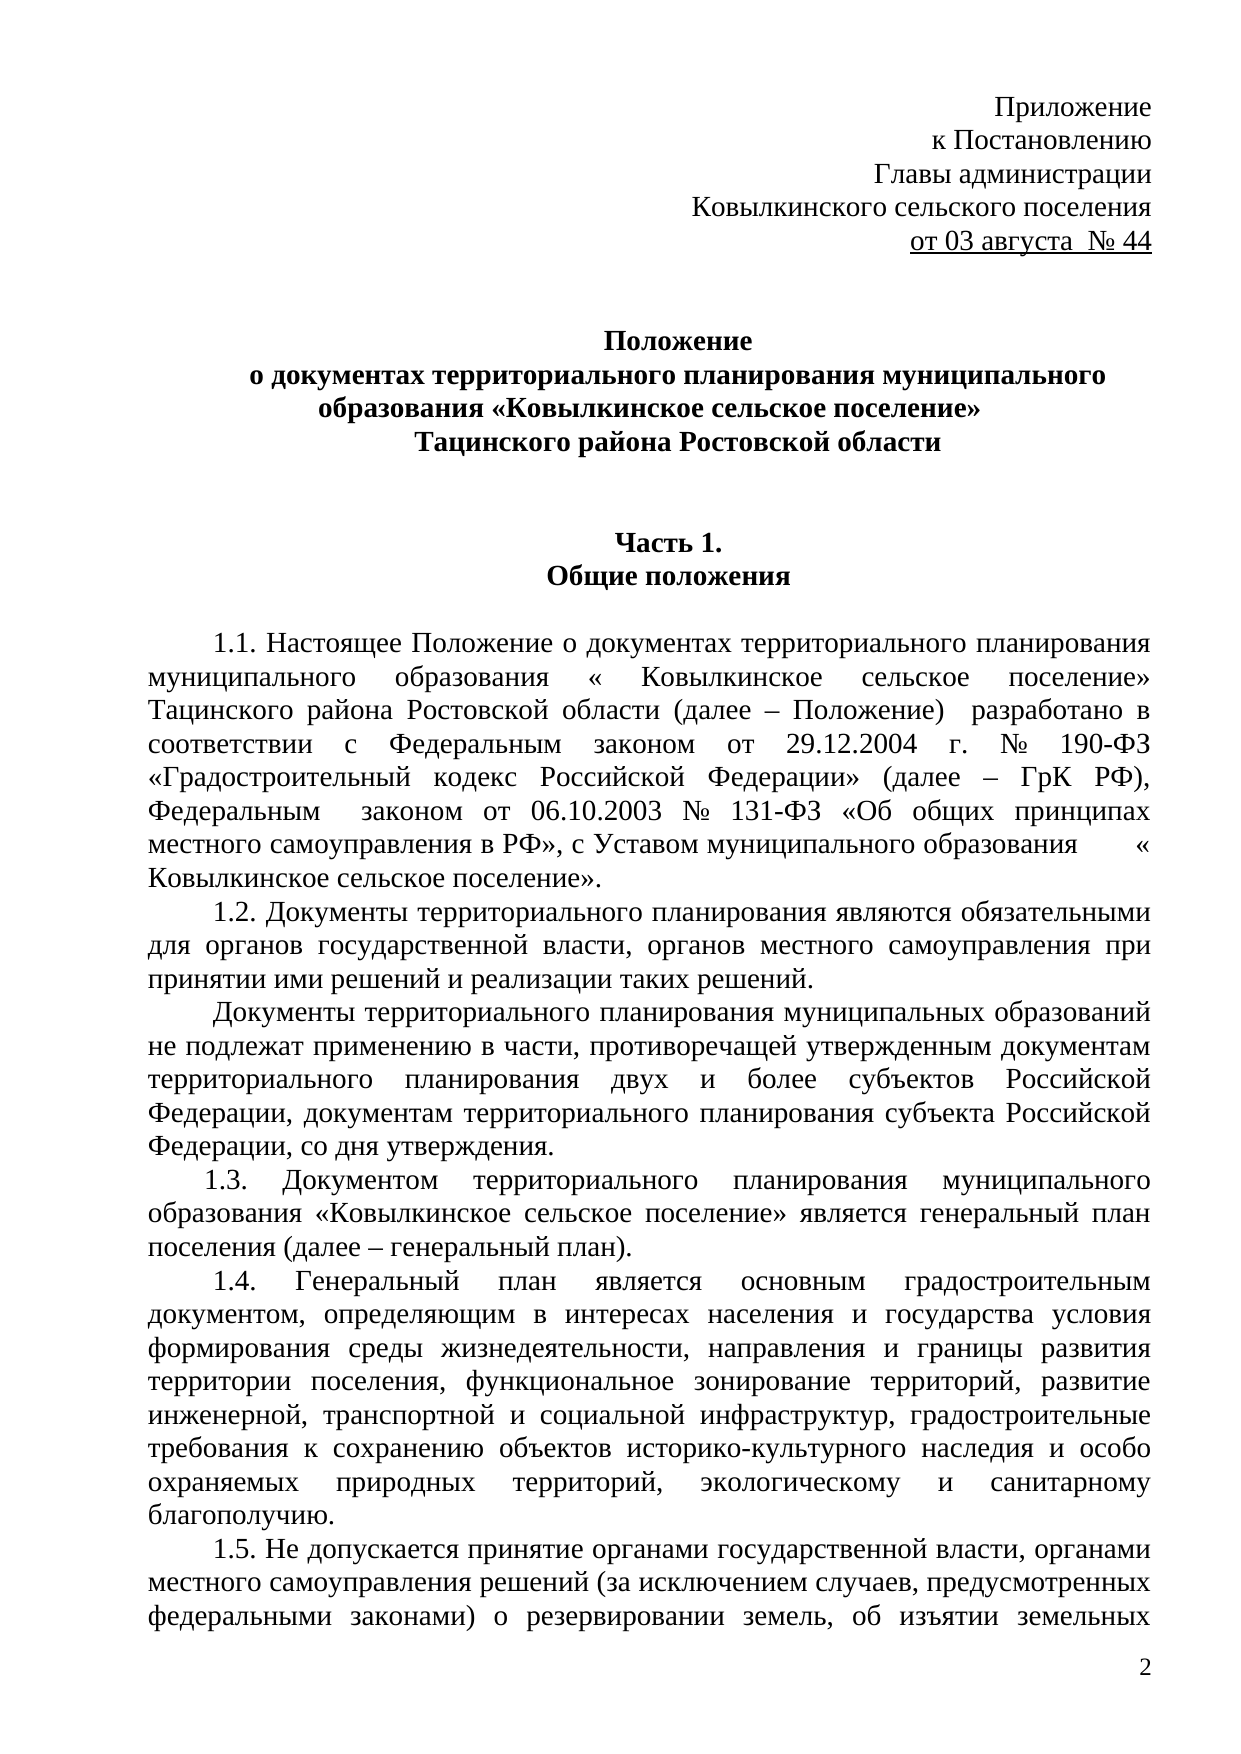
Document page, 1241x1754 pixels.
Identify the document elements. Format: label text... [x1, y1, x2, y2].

text 1.3. Документом территориального планирования муниципального образования «Ковылкинское сельское поселение» является генеральный план поселения (далее – генеральный план). [148, 1162, 1152, 1263]
text 1.2. Документы территориального планирования являются обязательными для органов государственной власти, органов местного самоуправления при принятии ими решений и реализации таких решений. [148, 894, 1152, 994]
text Часть 1. [185, 525, 1152, 558]
text Документы территориального планирования муниципальных образований не подлежат применению в части, противоречащей утвержденным документам территориального планирования двух и более субъектов Российской Федерации, документам территориального планирования субъекта Российской Федерации, со дня утверждения. [148, 994, 1152, 1162]
text Ковылкинского сельского поселения [148, 189, 1152, 223]
text от 03 августа № 44 [148, 223, 1152, 256]
text Главы администрации [148, 156, 1152, 189]
text 1.4. Генеральный план является основным градостроительным документом, определяющим в интересах населения и государства условия формирования среды жизнедеятельности, направления и границы развития территории поселения, функциональное зонирование территорий, развитие инженерной, транспортной и социальной инфраструктур, градостроительные требования к сохранению объектов историко-культурного наследия и особо охраняемых природных территорий, экологическому и санитарному благополучию. [148, 1263, 1152, 1531]
text Положение [148, 323, 1152, 357]
text Общие положения [185, 558, 1152, 592]
text Тацинского района Ростовской области [148, 424, 1152, 458]
text о документах территориального планирования муниципального образования «Ковылкинское сельское поселение» [148, 357, 1152, 424]
text Приложение [148, 89, 1152, 122]
text 1.1. Настоящее Положение о документах территориального планирования муниципального образования « Ковылкинское сельское поселение» Тацинского района Ростовской области (далее – Положение) разработано в соответствии с Федеральным законом от 29.12.2004 г. № 190-ФЗ «Градостроительный кодекс Российской Федерации» (далее – ГрК РФ), Федеральным законом от 06.10.2003 № 131-ФЗ «Об общих принципах местного самоуправления в РФ», с Уставом муниципального образования « Ковылкинское сельское поселение». [148, 625, 1152, 894]
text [148, 1531, 1152, 1632]
text к Постановлению [148, 122, 1152, 156]
